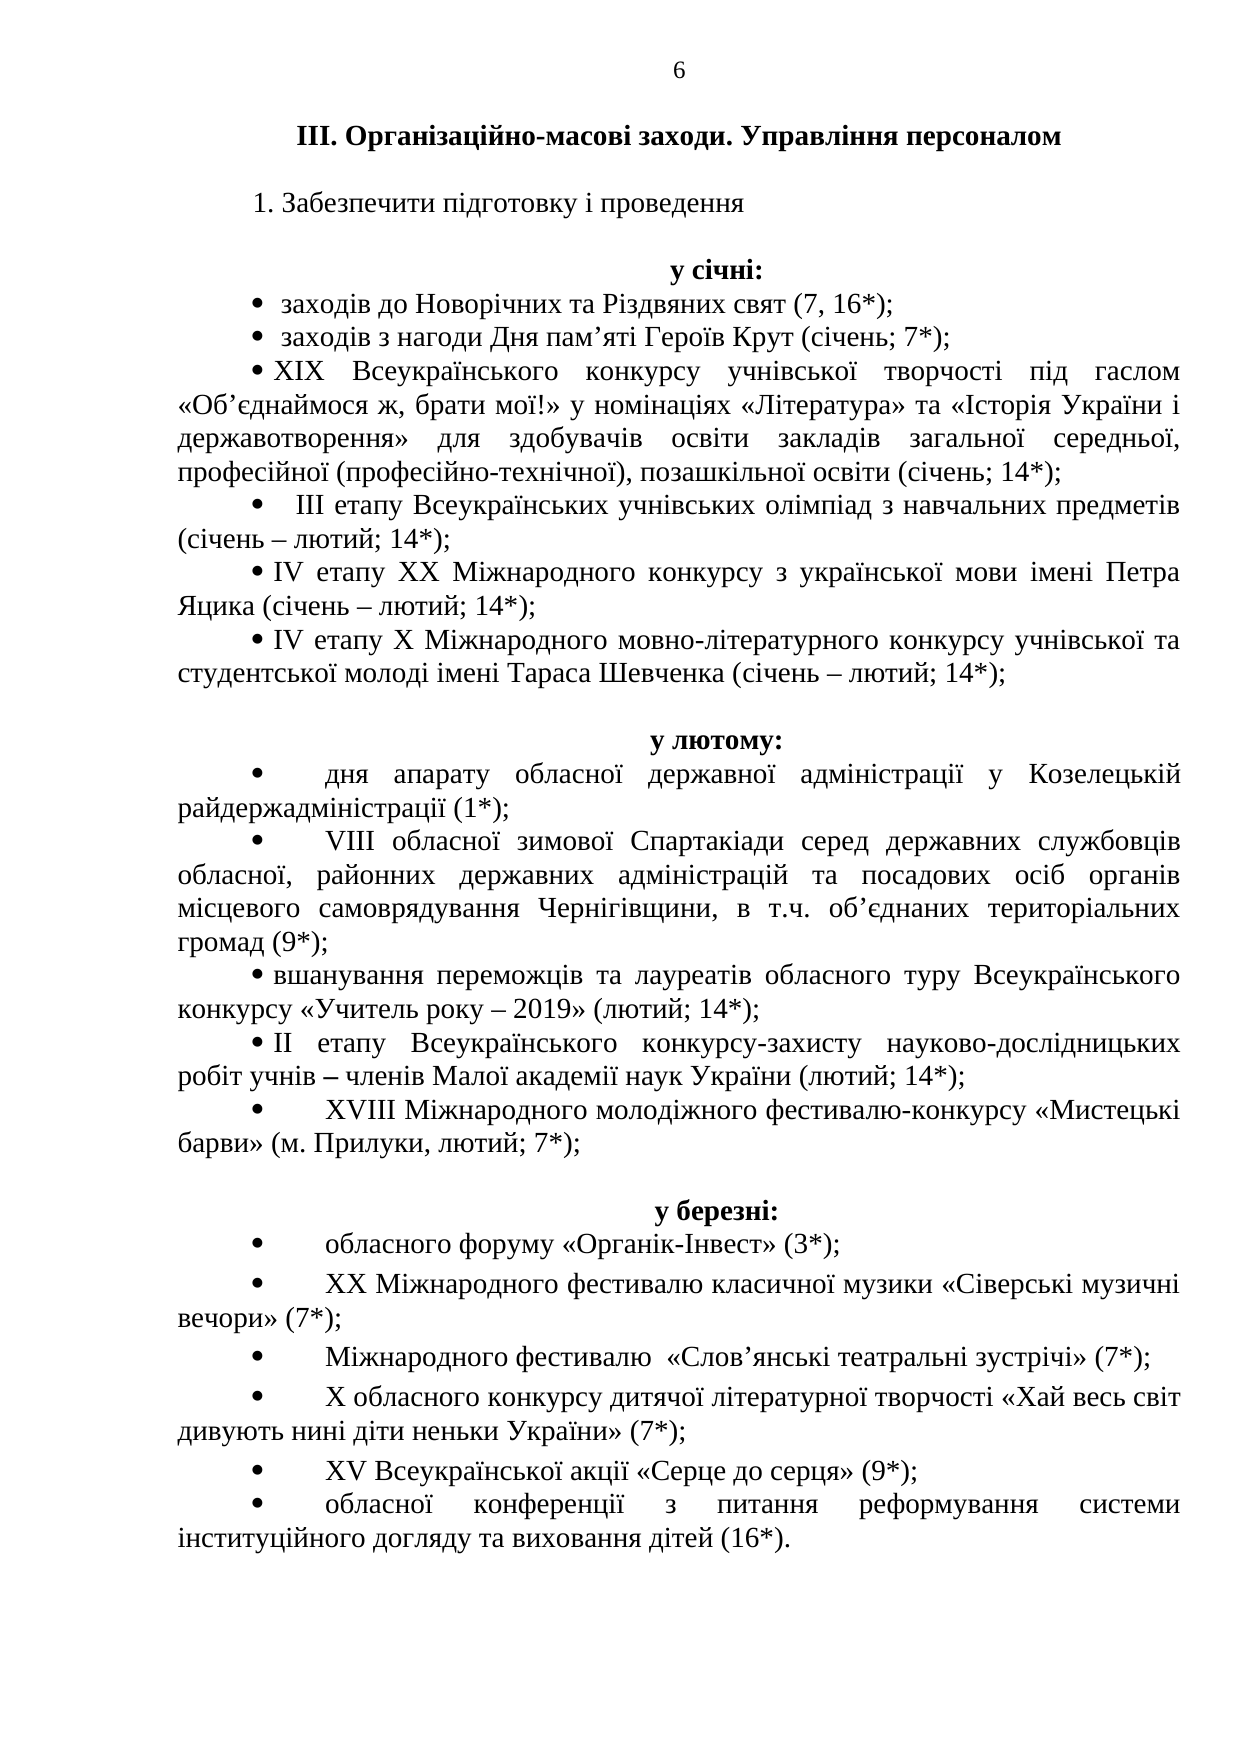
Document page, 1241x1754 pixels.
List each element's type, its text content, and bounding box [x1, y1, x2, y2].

list ХХ Міжнародного фестивалю класичної музики «Сіверські музичні вечори» (7*); [177, 1266, 1181, 1333]
list обласного форуму «Органік-Інвест» (3*); [177, 1226, 1181, 1260]
list заходів з нагоди Дня пам’яті Героїв Крут (січень; 7*); [177, 319, 1181, 353]
text 1. Забезпечити підготовку і проведення [177, 185, 1181, 219]
list VIII обласної зимової Спартакіади серед державних службовців обласної, районних державних адміністрацій та посадових осіб органів місцевого самоврядування Чернігівщини, в т.ч. об’єднаних територіальних громад (9*); [177, 823, 1181, 957]
list XІХ Всеукраїнського конкурсу учнівської творчості під гаслом «Об’єднаймося ж, брати мої!» у номінаціях «Література» та «Історія України і державотворення» для здобувачів освіти закладів загальної середньої, професійної (професійно-технічної), позашкільної освіти (січень; 14*); [177, 353, 1181, 487]
list обласної конференції з питання реформування системи інституційного догляду та виховання дітей (16*). [177, 1486, 1181, 1554]
text у лютому: [177, 722, 1181, 756]
list ІІ етапу Всеукраїнського конкурсу-захисту науково-дослідницьких робіт учнів – членів Малої академії наук України (лютий; 14*); [177, 1025, 1181, 1092]
text у березні: [177, 1193, 1181, 1226]
list ІV етапу Х Міжнародного мовно-літературного конкурсу учнівської та студентської молоді імені Тараса Шевченка (січень – лютий; 14*); [177, 622, 1181, 689]
list XV Всеукраїнської акції «Серце до серця» (9*); [177, 1453, 1181, 1486]
list заходів до Новорічних та Різдвяних свят (7, 16*); [177, 286, 1181, 319]
list Х обласного конкурсу дитячої літературної творчості «Хай весь світ дивують нині діти неньки України» (7*); [177, 1379, 1181, 1447]
list ХVІІI Міжнародного молодіжного фестивалю-конкурсу «Мистецькі барви» (м. Прилуки, лютий; 7*); [177, 1092, 1181, 1159]
list ІV етапу ХХ Міжнародного конкурсу з української мови імені Петра Яцика (січень – лютий; 14*); [177, 554, 1181, 622]
list ІІІ етапу Всеукраїнських учнівських олімпіад з навчальних предметів (січень – лютий; 14*); [177, 487, 1181, 554]
text у січні: [177, 252, 1181, 286]
list вшанування переможців та лауреатів обласного туру Всеукраїнського конкурсу «Учитель року – 2019» (лютий; 14*); [177, 957, 1181, 1025]
list Міжнародного фестивалю «Слов’янські театральні зустрічі» (7*); [177, 1339, 1181, 1373]
text ІІІ. Організаційно-масові заходи. Управління персоналом [177, 118, 1181, 152]
list дня апарату обласної державної адміністрації у Козелецькій райдержадміністрації (1*); [177, 756, 1181, 823]
